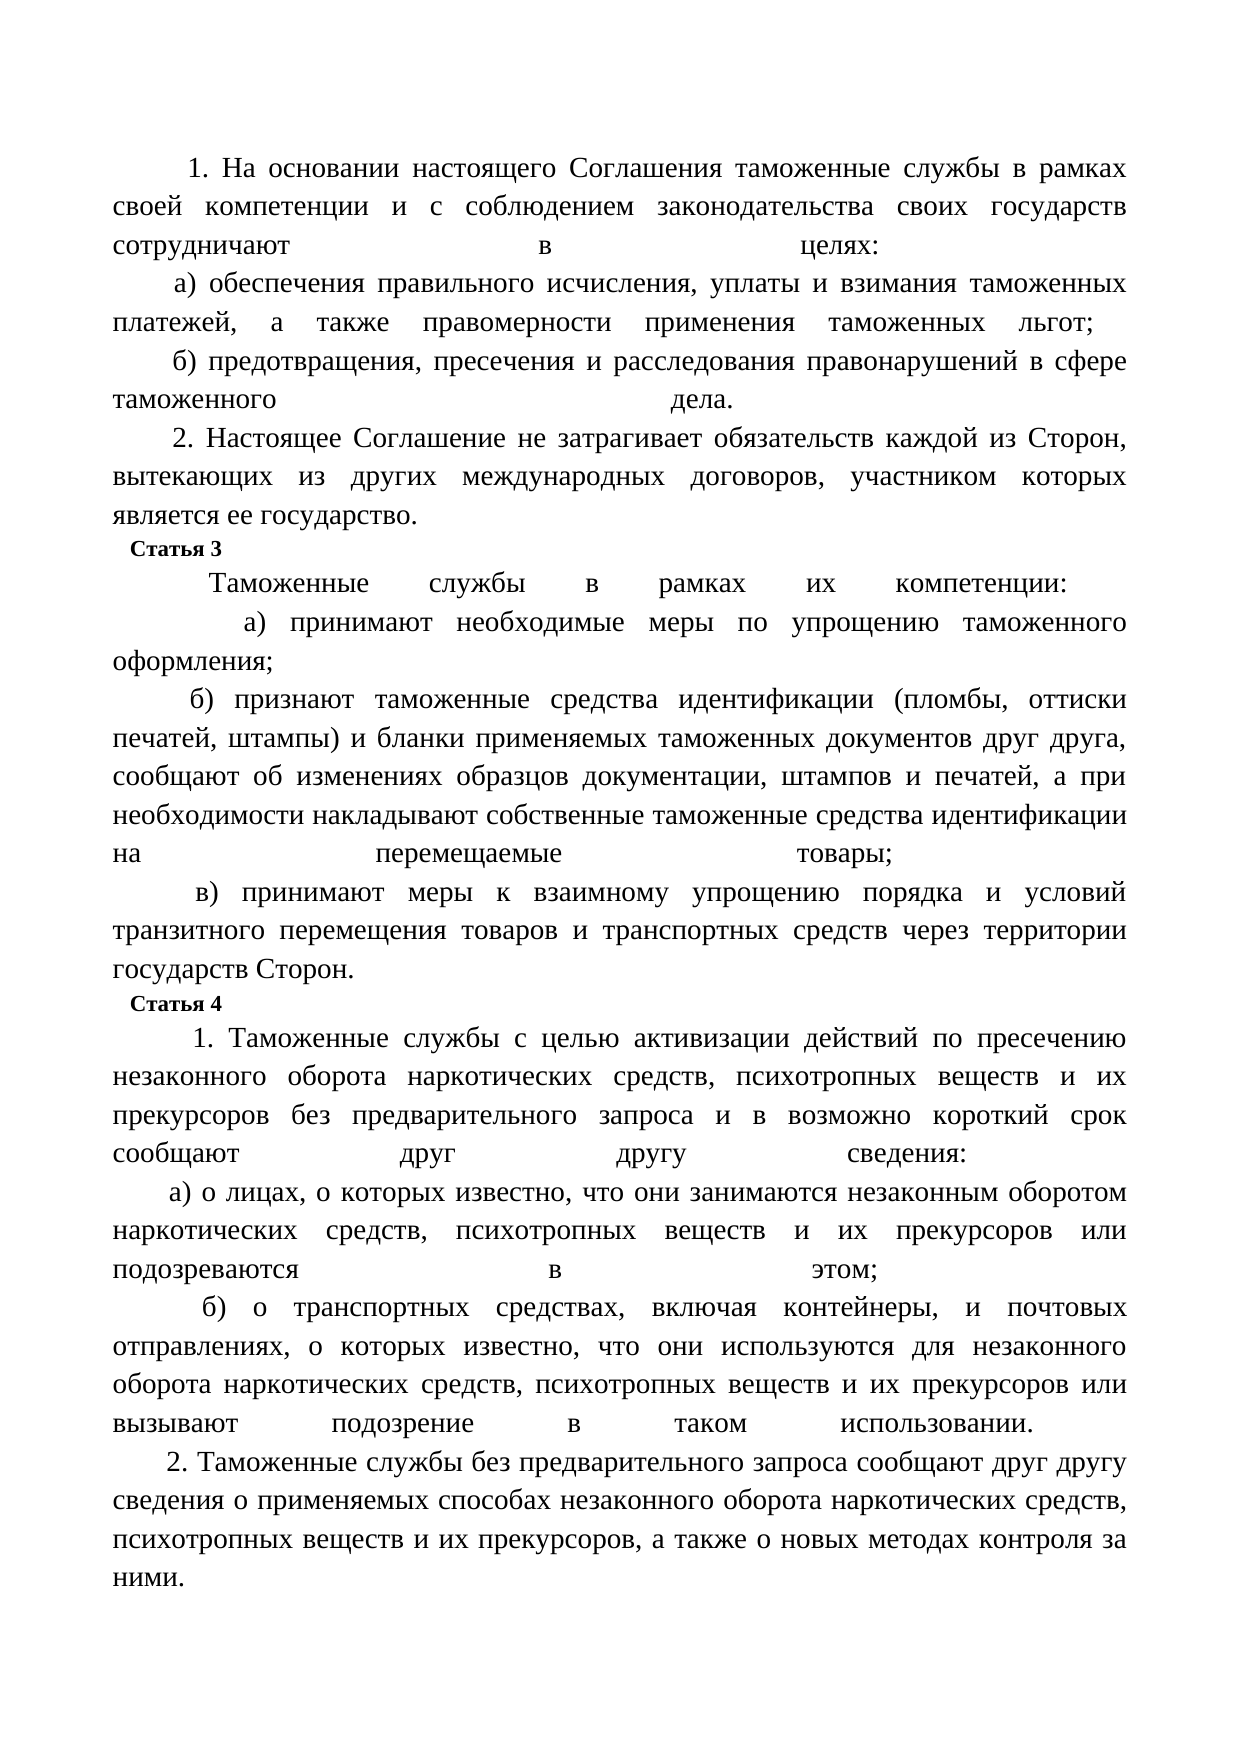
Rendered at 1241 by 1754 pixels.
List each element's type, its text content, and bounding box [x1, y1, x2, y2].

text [112, 1020, 1128, 1593]
text Статья 3 [112, 535, 1128, 562]
text Таможенные службы в рамках их компетенции: а) принимают необходимые меры по упрощению таможенного оформления; б) признают таможенные средства идентификации (пломбы, оттиски печатей, штампы) и бланки применяемых таможенных документов друг друга, сообщают об изменениях образцов документации, штампов и печатей, а при необходимости накладывают собственные таможенные средства идентификации на перемещаемые товары; в) принимают меры к взаимному упрощению порядка и условий транзитного перемещения товаров и транспортных средств через территории государств Сторон. [112, 566, 1128, 984]
text Статья 4 [112, 989, 1128, 1016]
text 1. Ha основании настоящего Соглашения таможенные службы в рамках своей компетенции и с соблюдением законодательства своих государств сотрудничают в целях: а) обеспечения правильного исчисления, уплаты и взимания таможенных платежей, а также правомерности применения таможенных льгот; б) предотвращения, пресечения и расследования правонарушений в сфере таможенного дела. 2. Настоящее Соглашение не затрагивает обязательств каждой из Сторон, вытекающих из других международных договоров, участником которых является ее государство. [112, 150, 1128, 530]
